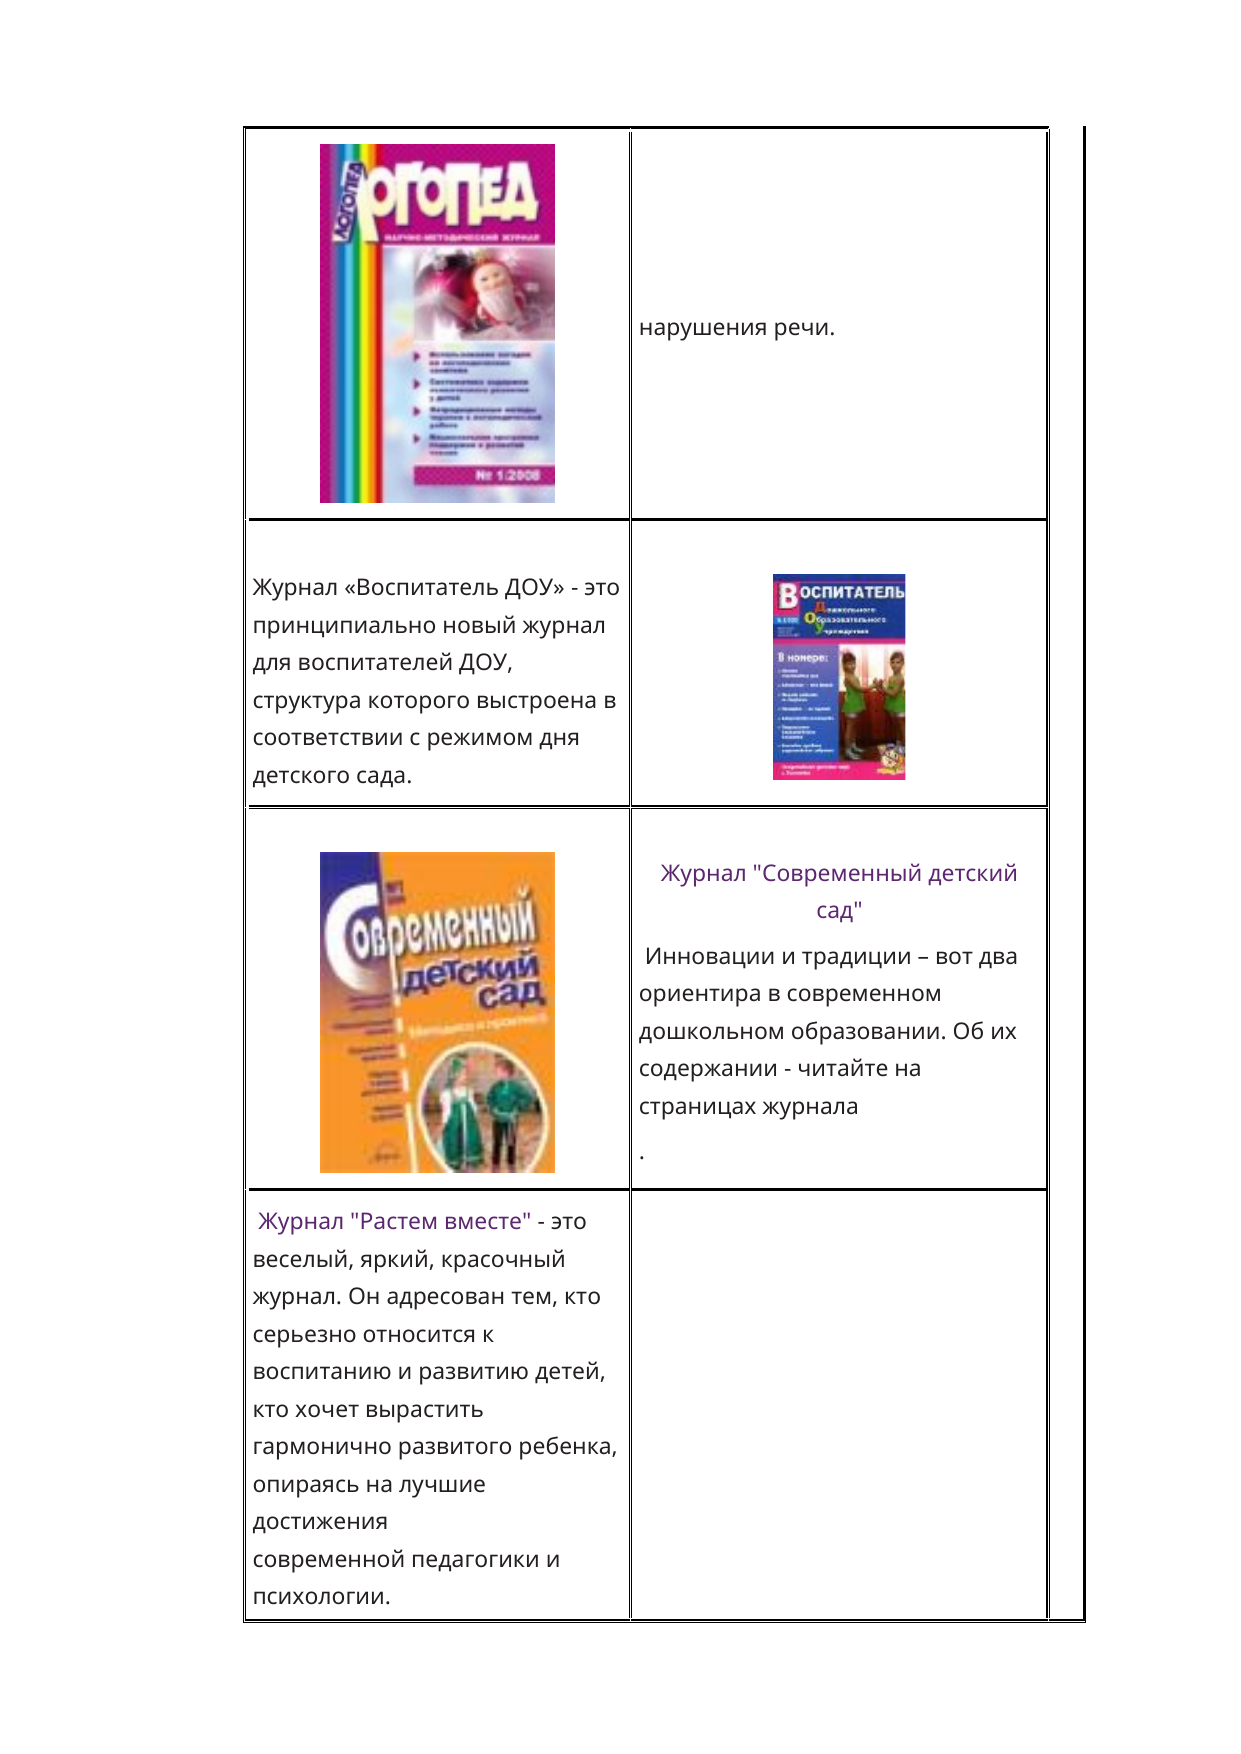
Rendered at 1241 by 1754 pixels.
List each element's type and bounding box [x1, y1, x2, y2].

table_cell [177, 118, 1152, 1630]
picture [320, 144, 555, 503]
picture [320, 852, 555, 1173]
picture [773, 574, 906, 780]
